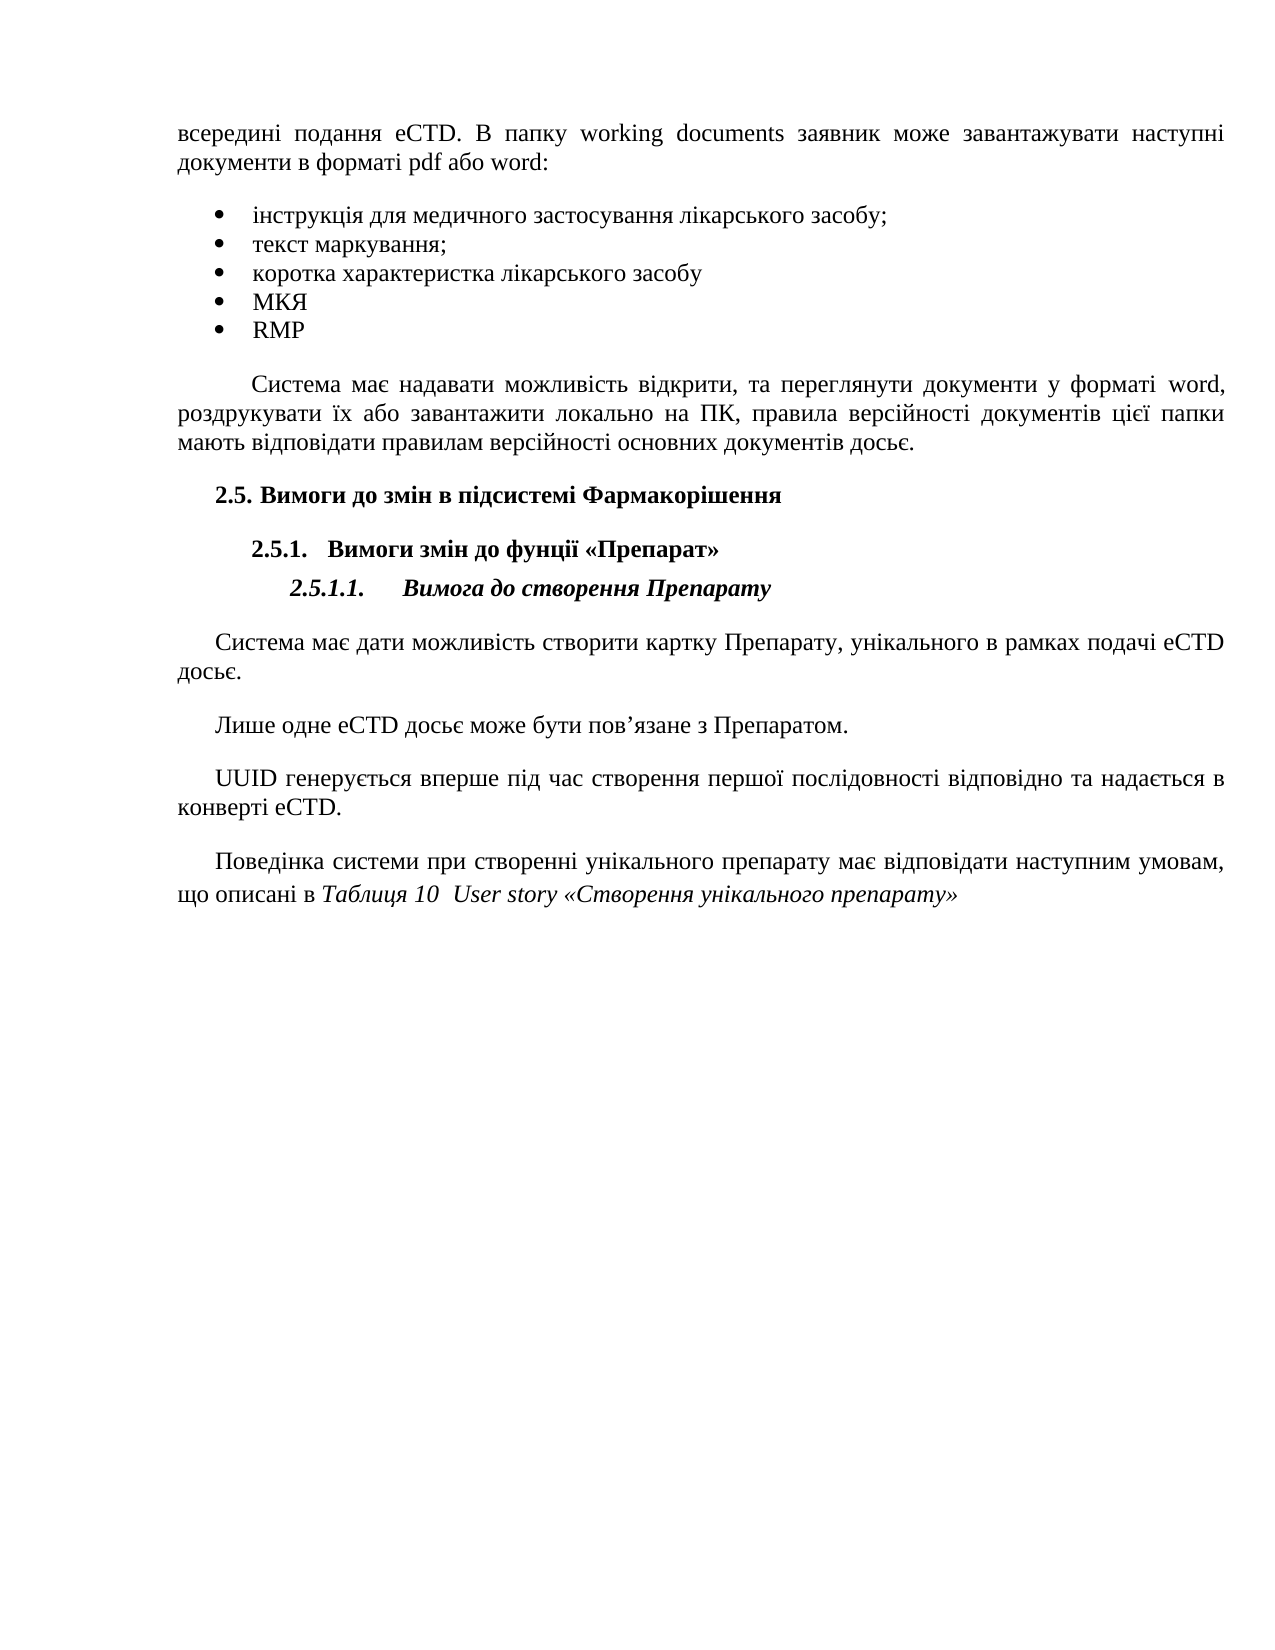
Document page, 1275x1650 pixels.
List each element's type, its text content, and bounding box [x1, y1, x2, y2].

list RMP [215, 316, 1226, 344]
text UUID генерується вперше під час створення першої послідовності відповідно та надається в конверті eCTD. [177, 763, 1226, 821]
list МКЯ [215, 287, 1226, 316]
list текст маркування; [215, 229, 1226, 258]
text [177, 118, 1226, 176]
subtitle Вимоги змін до фунції «Препарат» [251, 534, 1226, 563]
list коротка характеристка лікарського засобу [215, 258, 1226, 287]
list інструкція для медичного застосування лікарського засобу; [215, 201, 1226, 229]
text Поведінка системи при створенні унікального препарату має відповідати наступним умовам, що описані в Таблиця 10 User story «Створення унікального препарату» [177, 846, 1226, 908]
subtitle Вимога до створення Препарату [290, 573, 1226, 602]
text Система має дати можливість створити картку Препарату, унікального в рамках подачі eCTD досьє. [177, 627, 1226, 685]
subtitle Вимоги до змін в підсистемі Фармакорішення [215, 481, 1226, 509]
text Система має надавати можливість відкрити, та переглянути документи у форматі word, роздрукувати їх або завантажити локально на ПК, правила версійності документів цієї папки мають відповідати правилам версійності основних документів досьє. [177, 369, 1226, 456]
text Лише одне eCTD досьє може бути пов’язане з Препаратом. [177, 710, 1226, 738]
